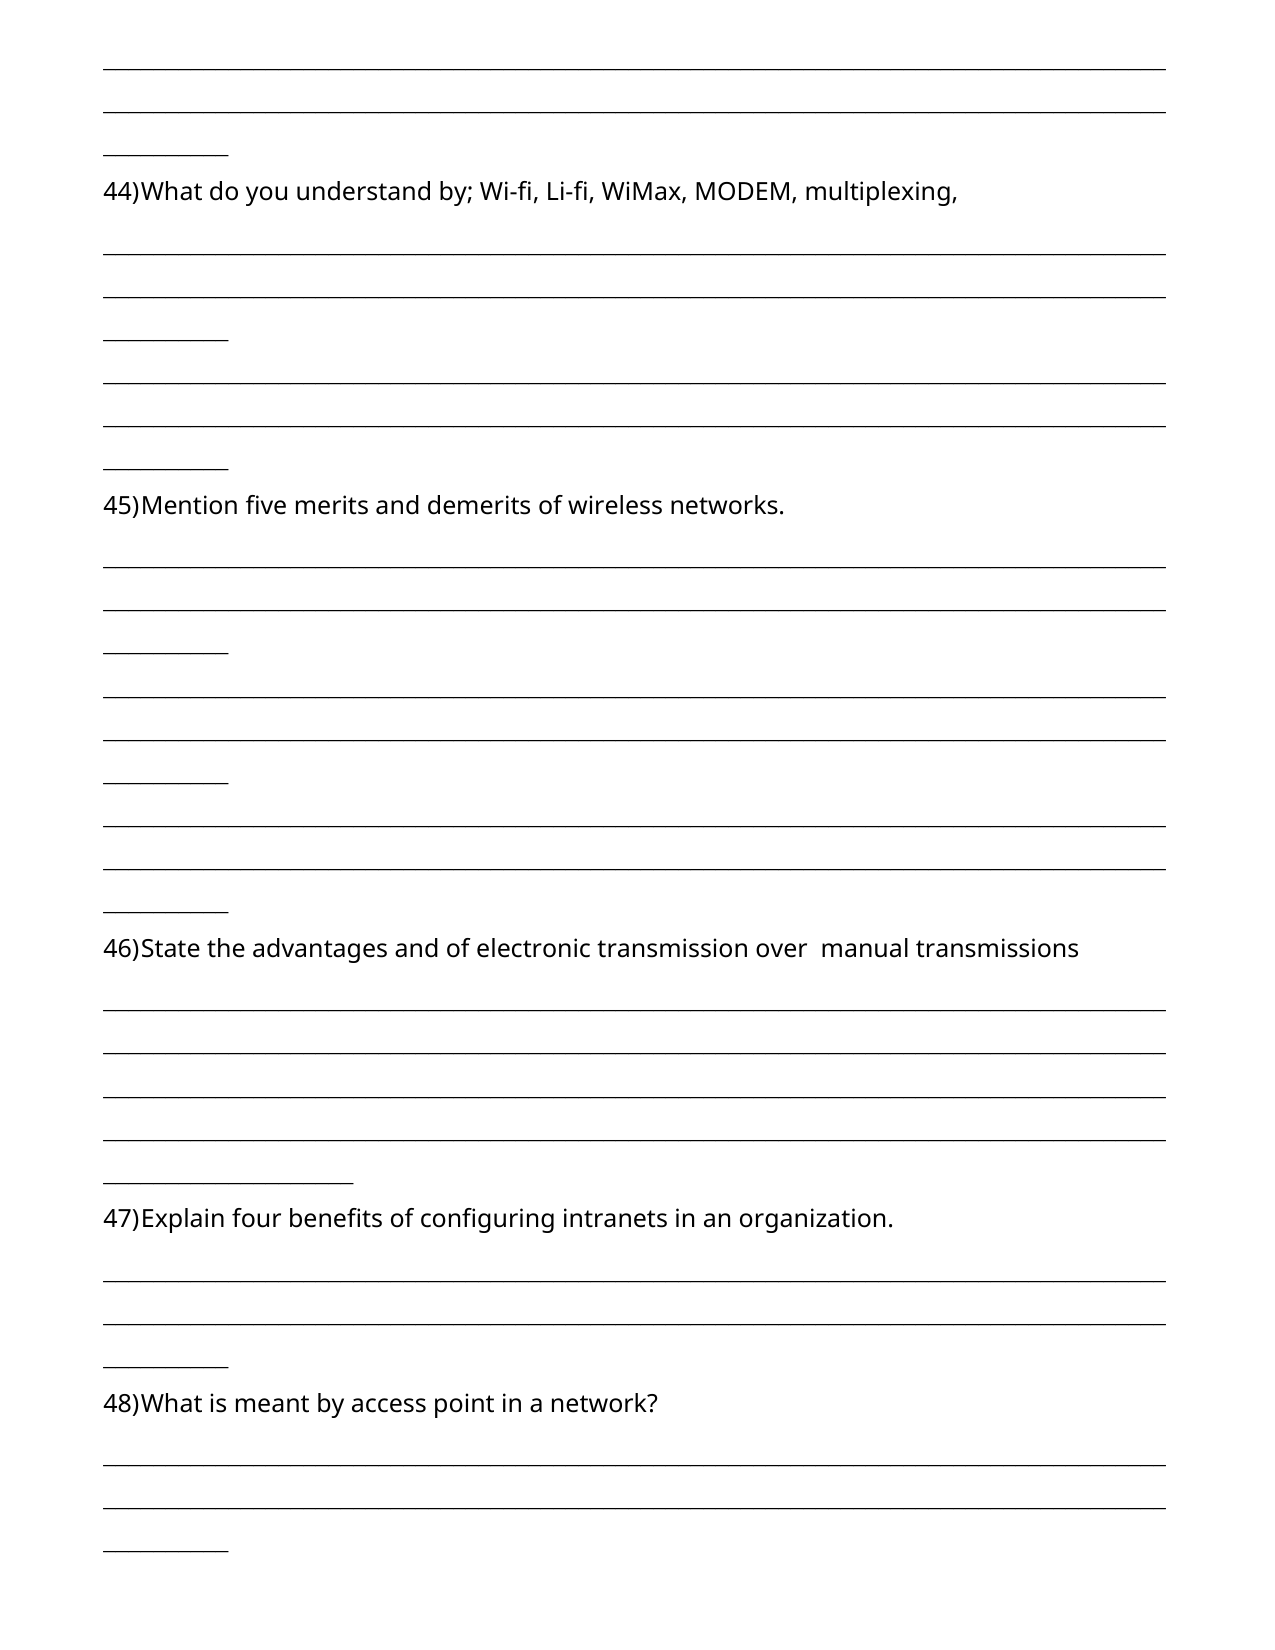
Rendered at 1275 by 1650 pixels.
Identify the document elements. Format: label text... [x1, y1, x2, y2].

list What do you understand by; Wi-fi, Li-fi, WiMax, MODEM, multiplexing, [103, 174, 1172, 208]
list Mention five merits and demerits of wireless networks. [103, 487, 1172, 521]
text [103, 44, 1172, 159]
list What is meant by access point in a network? [103, 1385, 1172, 1419]
list State the advantages and of electronic transmission over manual transmissions [103, 930, 1172, 964]
list Explain four benefits of configuring intranets in an organization. [103, 1201, 1172, 1235]
text ________________________________________________________________________________________________________________________________________________________________________________________________________________________________________________________________________________________________________________________________________________________________________ [103, 985, 1172, 1187]
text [103, 1440, 1172, 1555]
